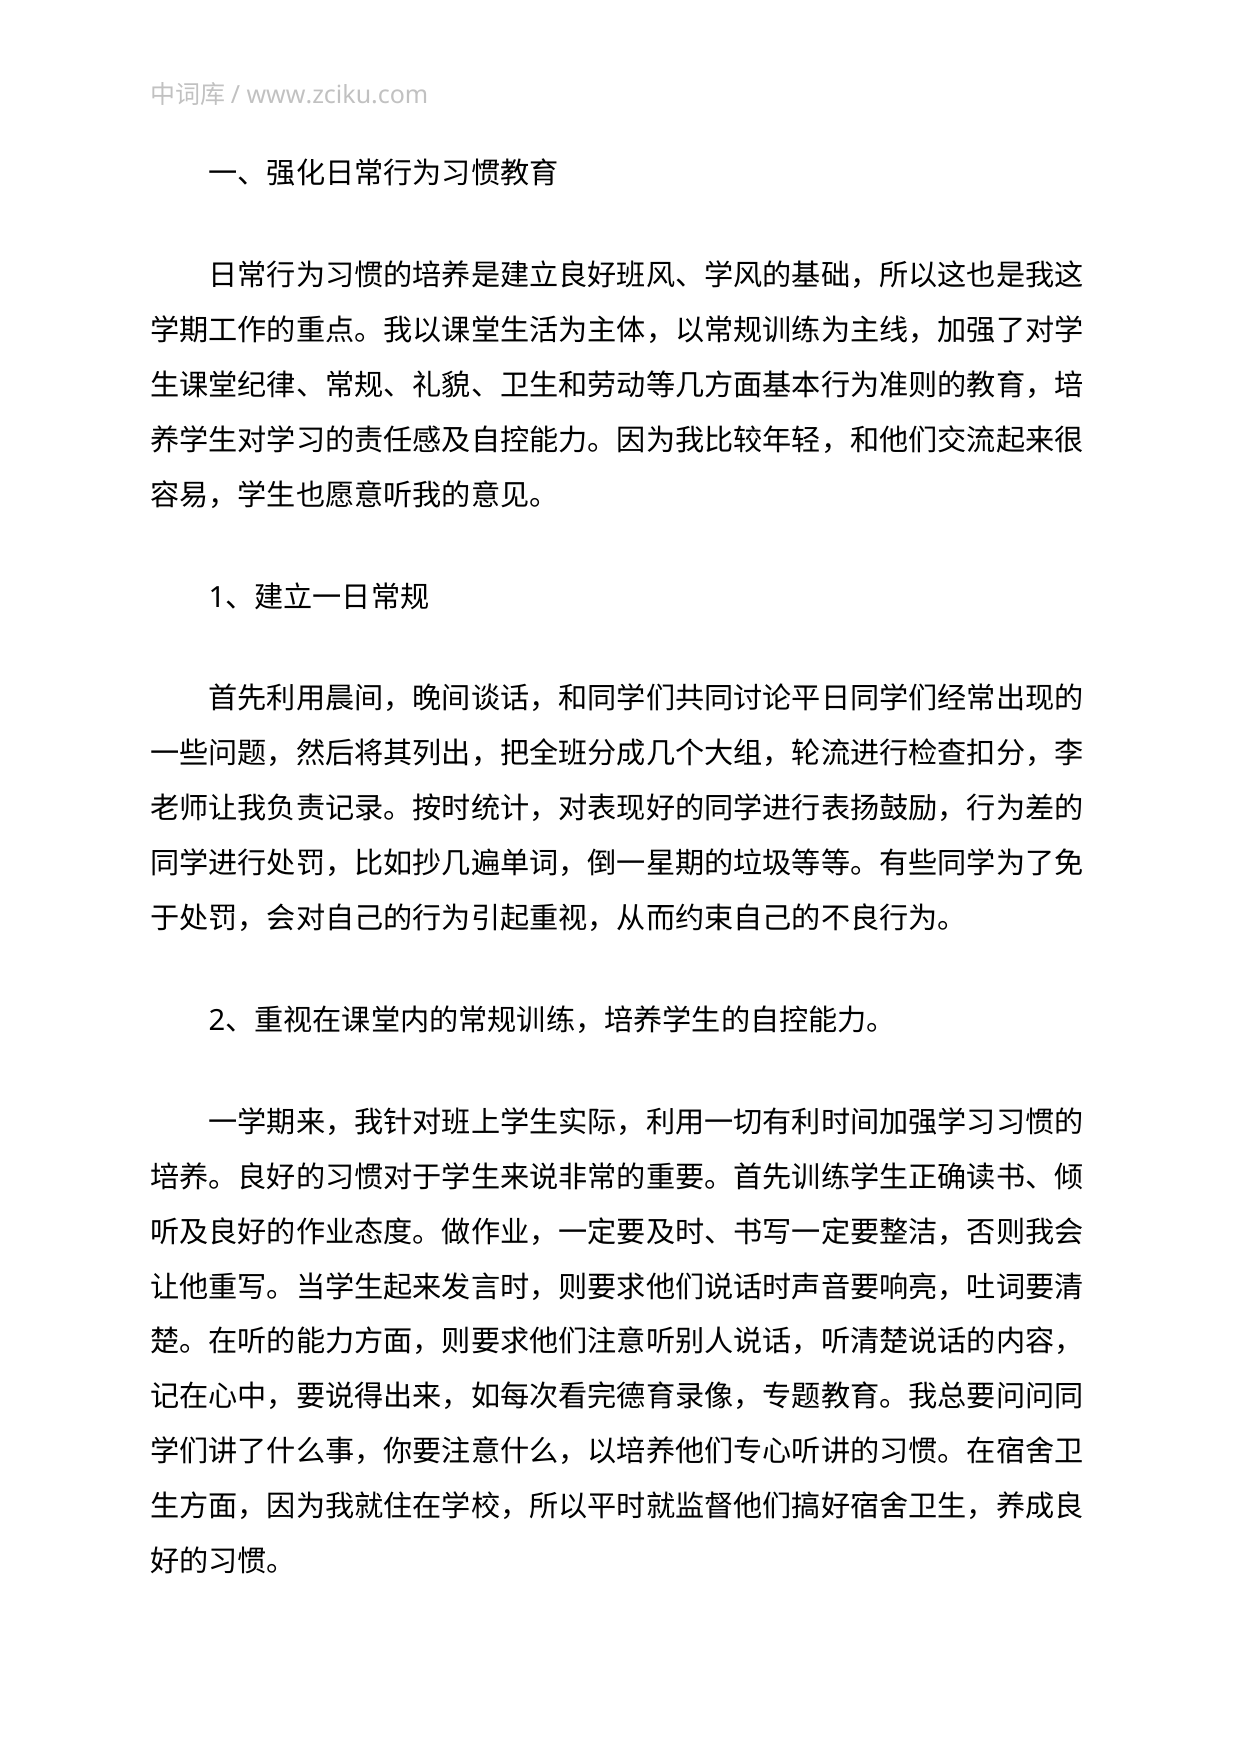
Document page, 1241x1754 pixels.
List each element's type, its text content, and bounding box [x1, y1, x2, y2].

text 首先利用晨间，晚间谈话，和同学们共同讨论平日同学们经常出现的一些问题，然后将其列出，把全班分成几个大组，轮流进行检查扣分，李老师让我负责记录。按时统计，对表现好的同学进行表扬鼓励，行为差的同学进行处罚，比如抄几遍单词，倒一星期的垃圾等等。有些同学为了免于处罚，会对自己的行为引起重视，从而约束自己的不良行为。 [150, 675, 1090, 937]
text 一学期来，我针对班上学生实际，利用一切有利时间加强学习习惯的培养。良好的习惯对于学生来说非常的重要。首先训练学生正确读书、倾听及良好的作业态度。做作业，一定要及时、书写一定要整洁，否则我会让他重写。当学生起来发言时，则要求他们说话时声音要响亮，吐词要清楚。在听的能力方面，则要求他们注意听别人说话，听清楚说话的内容，记在心中，要说得出来，如每次看完德育录像，专题教育。我总要问问同学们讲了什么事，你要注意什么，以培养他们专心听讲的习惯。在宿舍卫生方面，因为我就住在学校，所以平时就监督他们搞好宿舍卫生，养成良好的习惯。 [150, 1098, 1090, 1580]
text 2、重视在课堂内的常规训练，培养学生的自控能力。 [150, 996, 1090, 1039]
text 日常行为习惯的培养是建立良好班风、学风的基础，所以这也是我这学期工作的重点。我以课堂生活为主体，以常规训练为主线，加强了对学生课堂纪律、常规、礼貌、卫生和劳动等几方面基本行为准则的教育，培养学生对学习的责任感及自控能力。因为我比较年轻，和他们交流起来很容易，学生也愿意听我的意见。 [150, 252, 1090, 514]
text 1、建立一日常规 [150, 573, 1090, 616]
text 一、强化日常行为习惯教育 [150, 150, 1090, 192]
